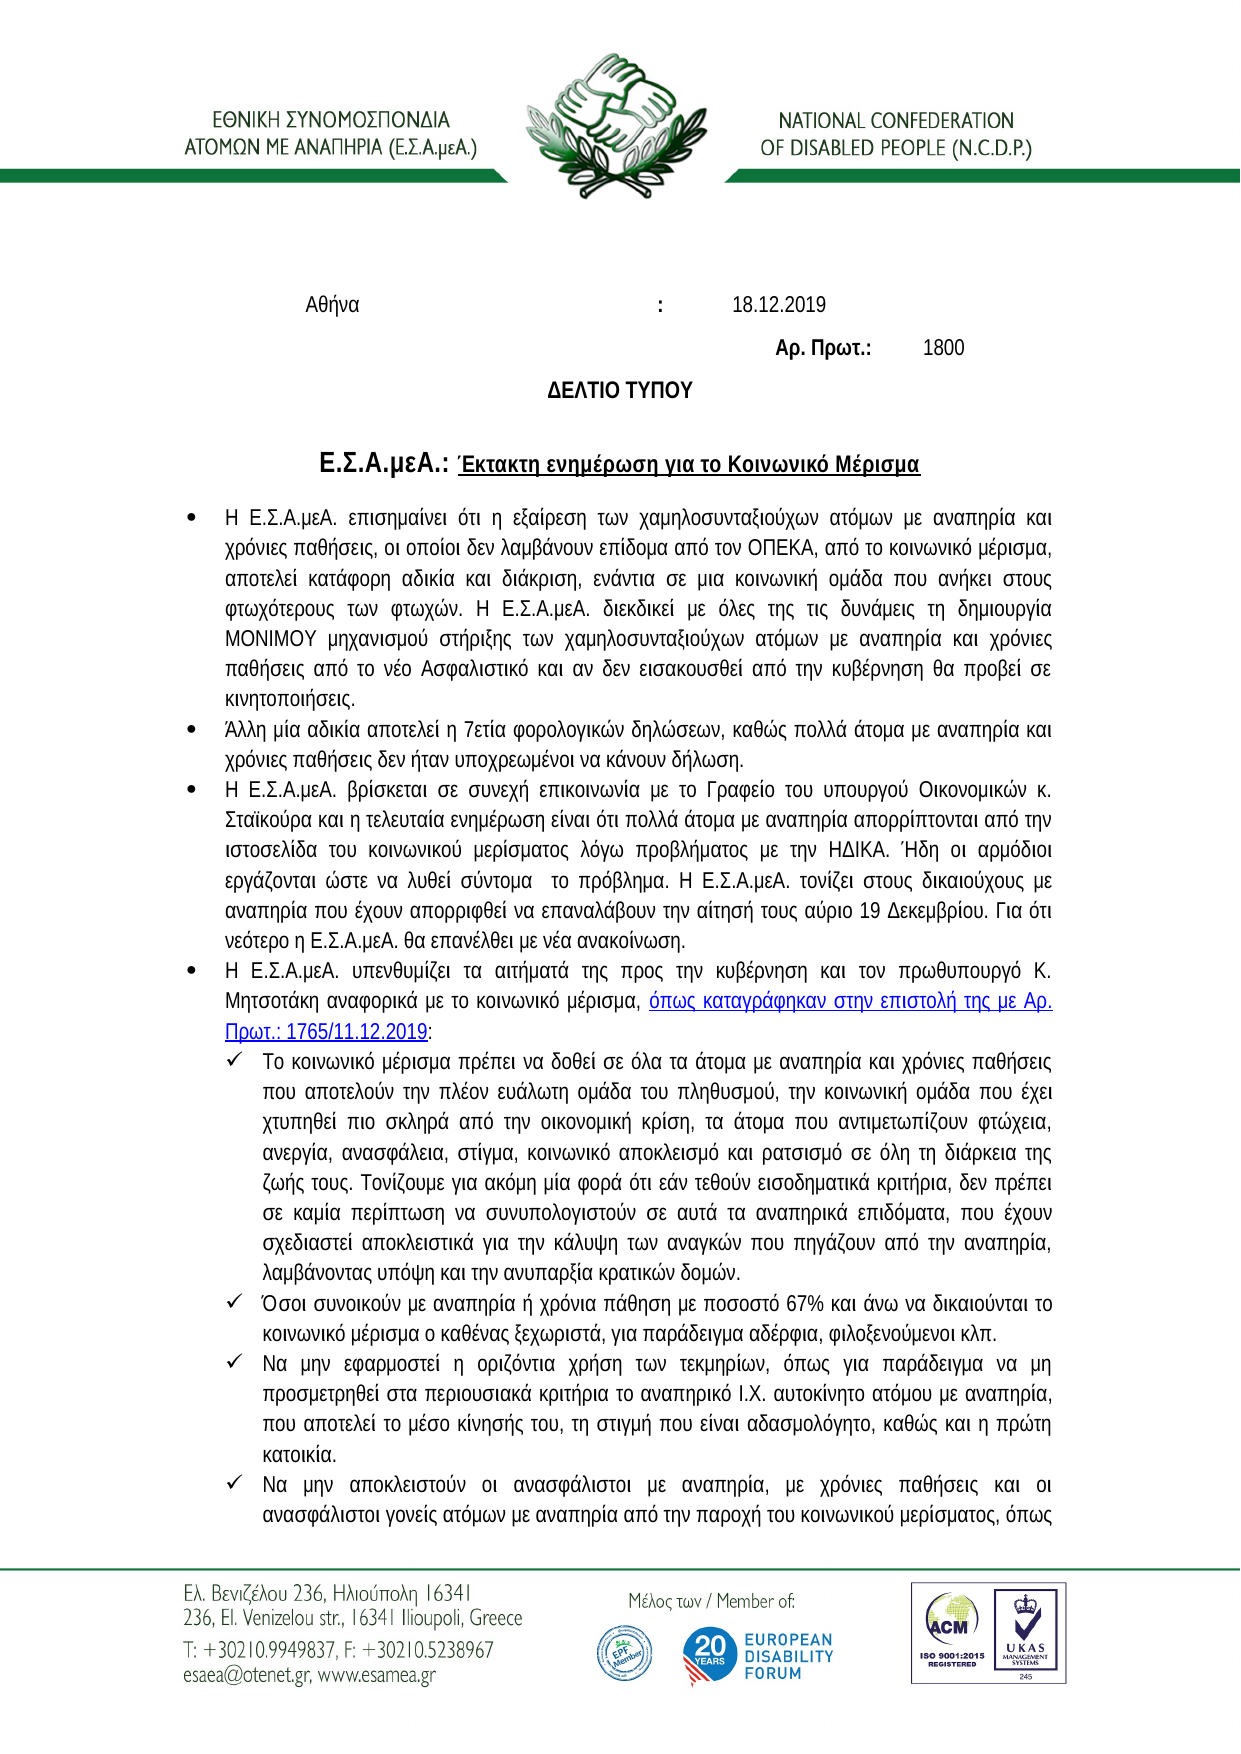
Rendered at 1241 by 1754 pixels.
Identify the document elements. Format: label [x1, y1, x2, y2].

picture [0, 1556, 1240, 1738]
picture [0, 0, 1240, 237]
